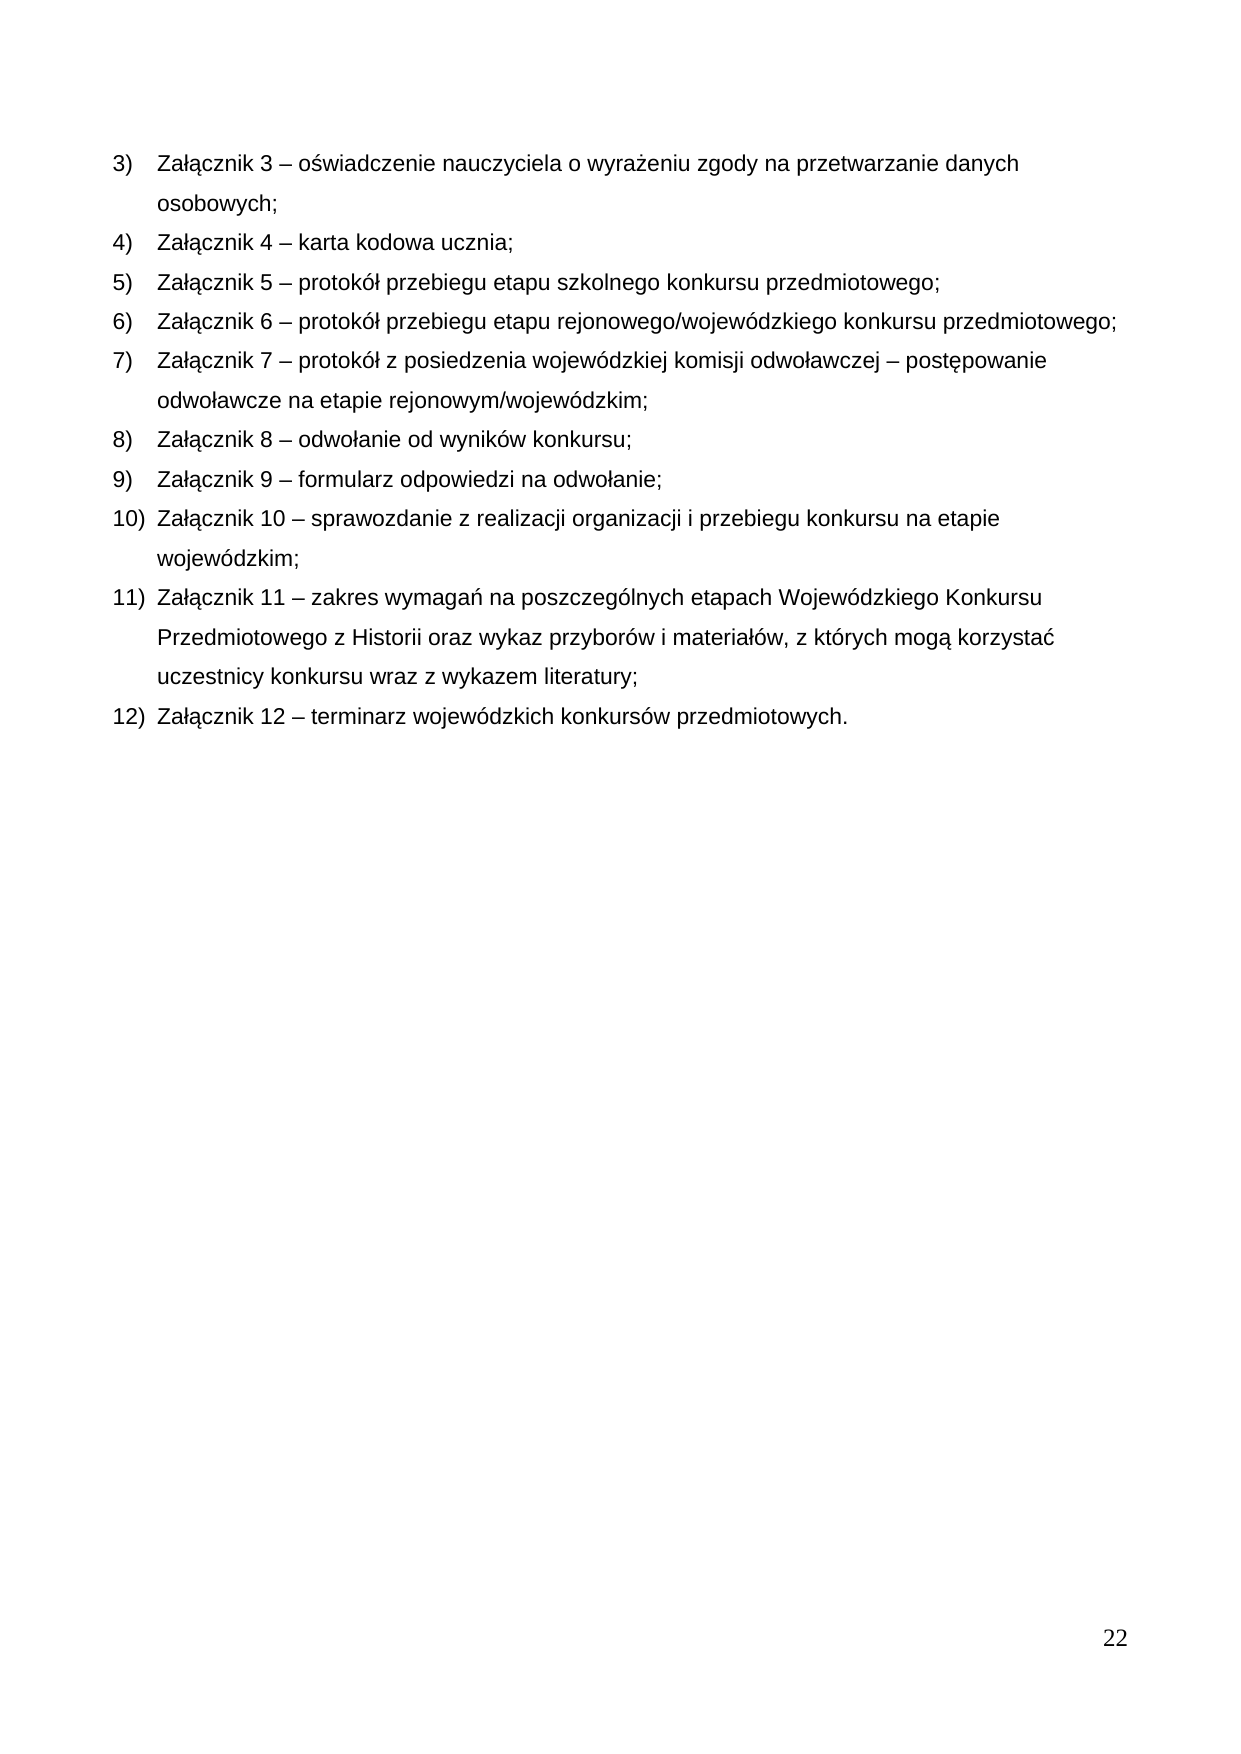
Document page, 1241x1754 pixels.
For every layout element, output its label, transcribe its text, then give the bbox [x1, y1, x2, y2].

list Załącznik 10 – sprawozdanie z realizacji organizacji i przebiegu konkursu na etapie wojewódzkim; [112, 505, 1128, 571]
list Załącznik 7 – protokół z posiedzenia wojewódzkiej komisji odwoławczej – postępowanie odwoławcze na etapie rejonowym/wojewódzkim; [112, 347, 1128, 413]
list Załącznik 12 – terminarz wojewódzkich konkursów przedmiotowych. [112, 703, 1128, 729]
list Załącznik 8 – odwołanie od wyników konkursu; [112, 426, 1128, 453]
list Załącznik 4 – karta kodowa ucznia; [112, 229, 1128, 255]
list Załącznik 6 – protokół przebiegu etapu rejonowego/wojewódzkiego konkursu przedmiotowego; [112, 308, 1128, 334]
list Załącznik 9 – formularz odpowiedzi na odwołanie; [112, 466, 1128, 492]
list Załącznik 3 – oświadczenie nauczyciela o wyrażeniu zgody na przetwarzanie danych osobowych; [112, 150, 1128, 216]
list Załącznik 5 – protokół przebiegu etapu szkolnego konkursu przedmiotowego; [112, 268, 1128, 295]
list Załącznik 11 – zakres wymagań na poszczególnych etapach Wojewódzkiego Konkursu Przedmiotowego z Historii oraz wykaz przyborów i materiałów, z których mogą korzystać uczestnicy konkursu wraz z wykazem literatury; [112, 584, 1128, 689]
